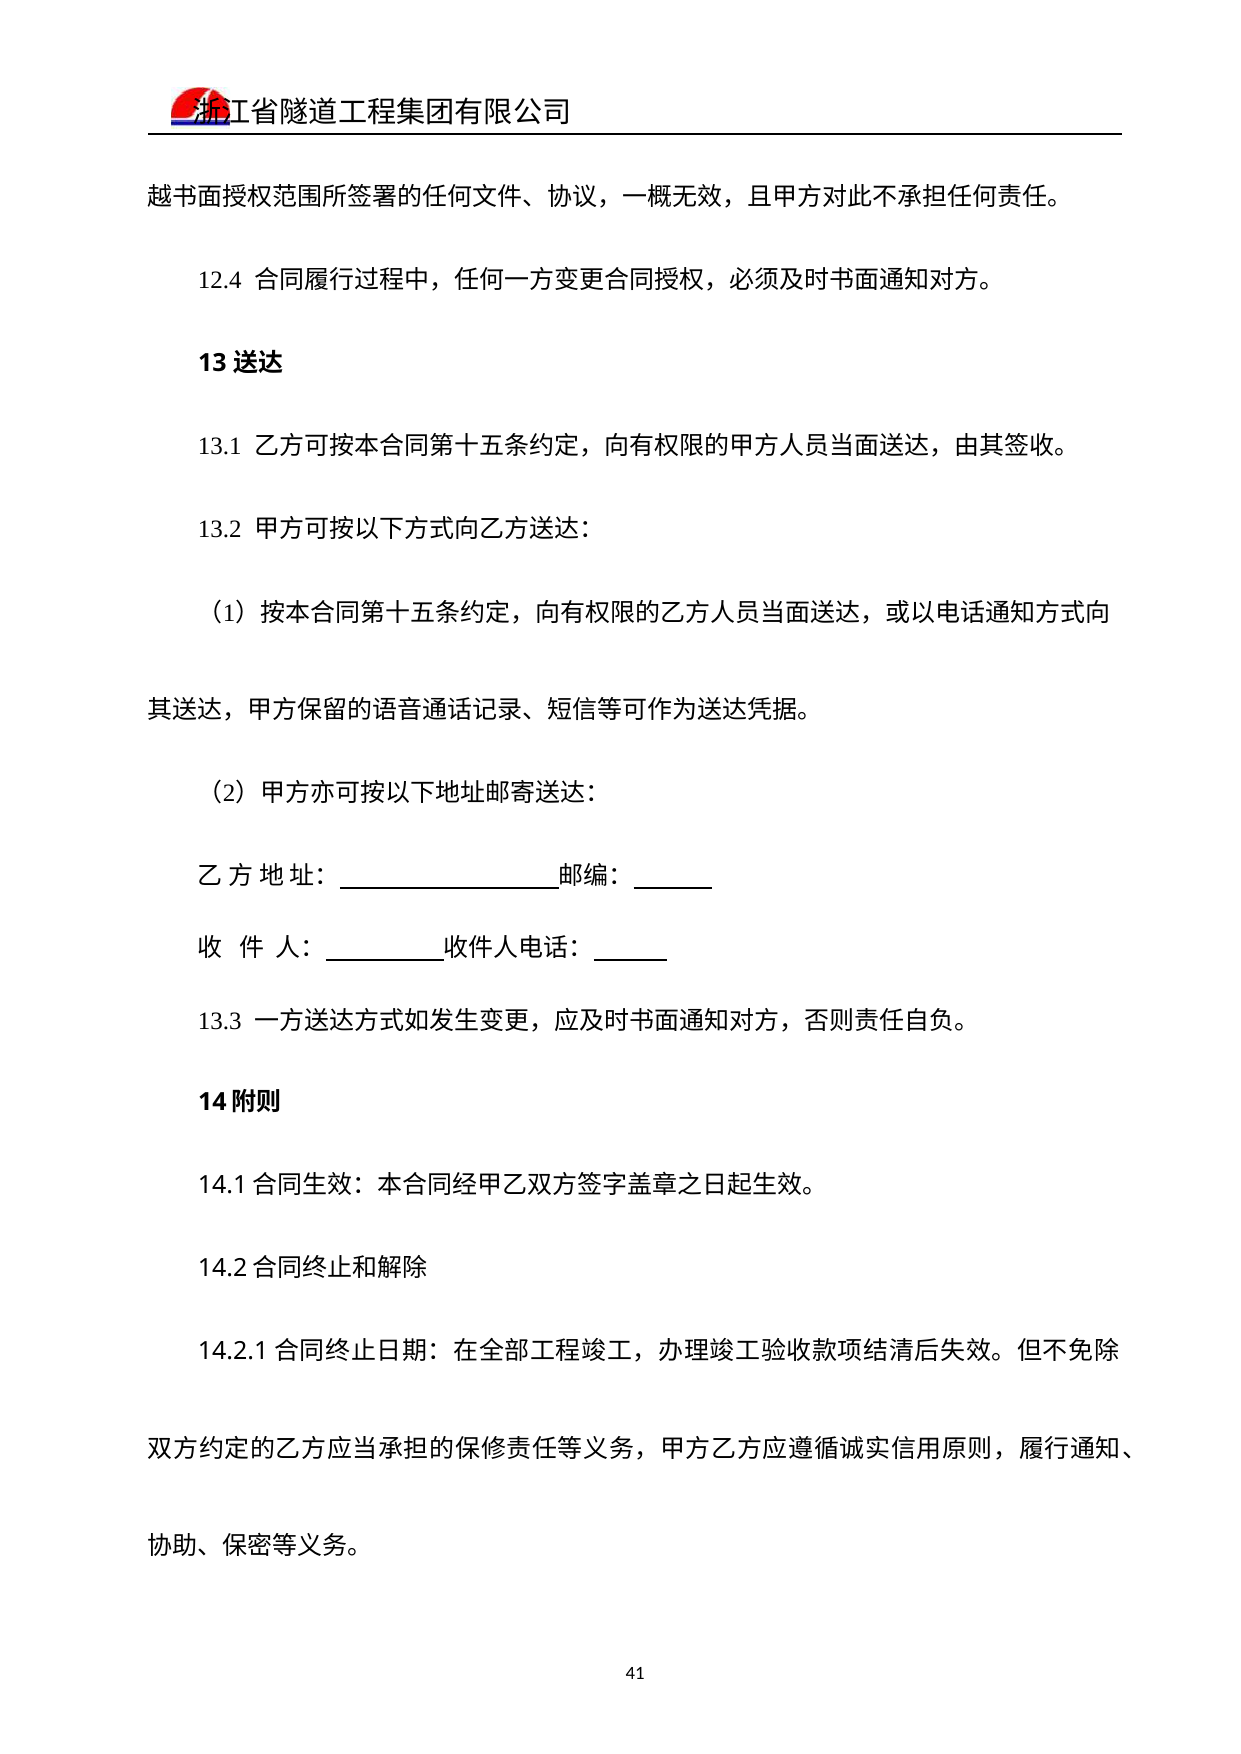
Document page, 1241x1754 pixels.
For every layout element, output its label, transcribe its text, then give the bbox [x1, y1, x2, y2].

text 14.2.1合同终止日期：在全部工程竣工，办理竣工验收款项结清后失效。但不免除双方约定的乙方应当承担的保修责任等义务，甲方乙方应遵循诚实信用原则，履行通知、协助、保密等义务。 [148, 1316, 1122, 1576]
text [148, 162, 1122, 227]
text 14.1合同生效：本合同经甲乙双方签字盖章之日起生效。 [148, 1150, 1122, 1215]
text 13.3 一方送达方式如发生变更，应及时书面通知对方，否则责任自负。 [148, 986, 1122, 1051]
text （2）甲方亦可按以下地址邮寄送达： [148, 758, 1122, 823]
text 收 件 人： 收件人电话： [148, 913, 1122, 978]
text 13.2 甲方可按以下方式向乙方送达： [148, 494, 1122, 559]
text 14附则 [148, 1067, 1122, 1132]
picture [171, 87, 231, 129]
text 12.4 合同履行过程中，任何一方变更合同授权，必须及时书面通知对方。 [148, 245, 1122, 310]
text 13 送达 [148, 328, 1122, 393]
text 13.1 乙方可按本合同第十五条约定，向有权限的甲方人员当面送达，由其签收。 [148, 411, 1122, 476]
text （1）按本合同第十五条约定，向有权限的乙方人员当面送达，或以电话通知方式向其送达，甲方保留的语音通话记录、短信等可作为送达凭据。 [148, 578, 1122, 740]
text 14.2合同终止和解除 [148, 1233, 1122, 1298]
text 乙 方 地 址： 邮编： [148, 841, 1122, 906]
